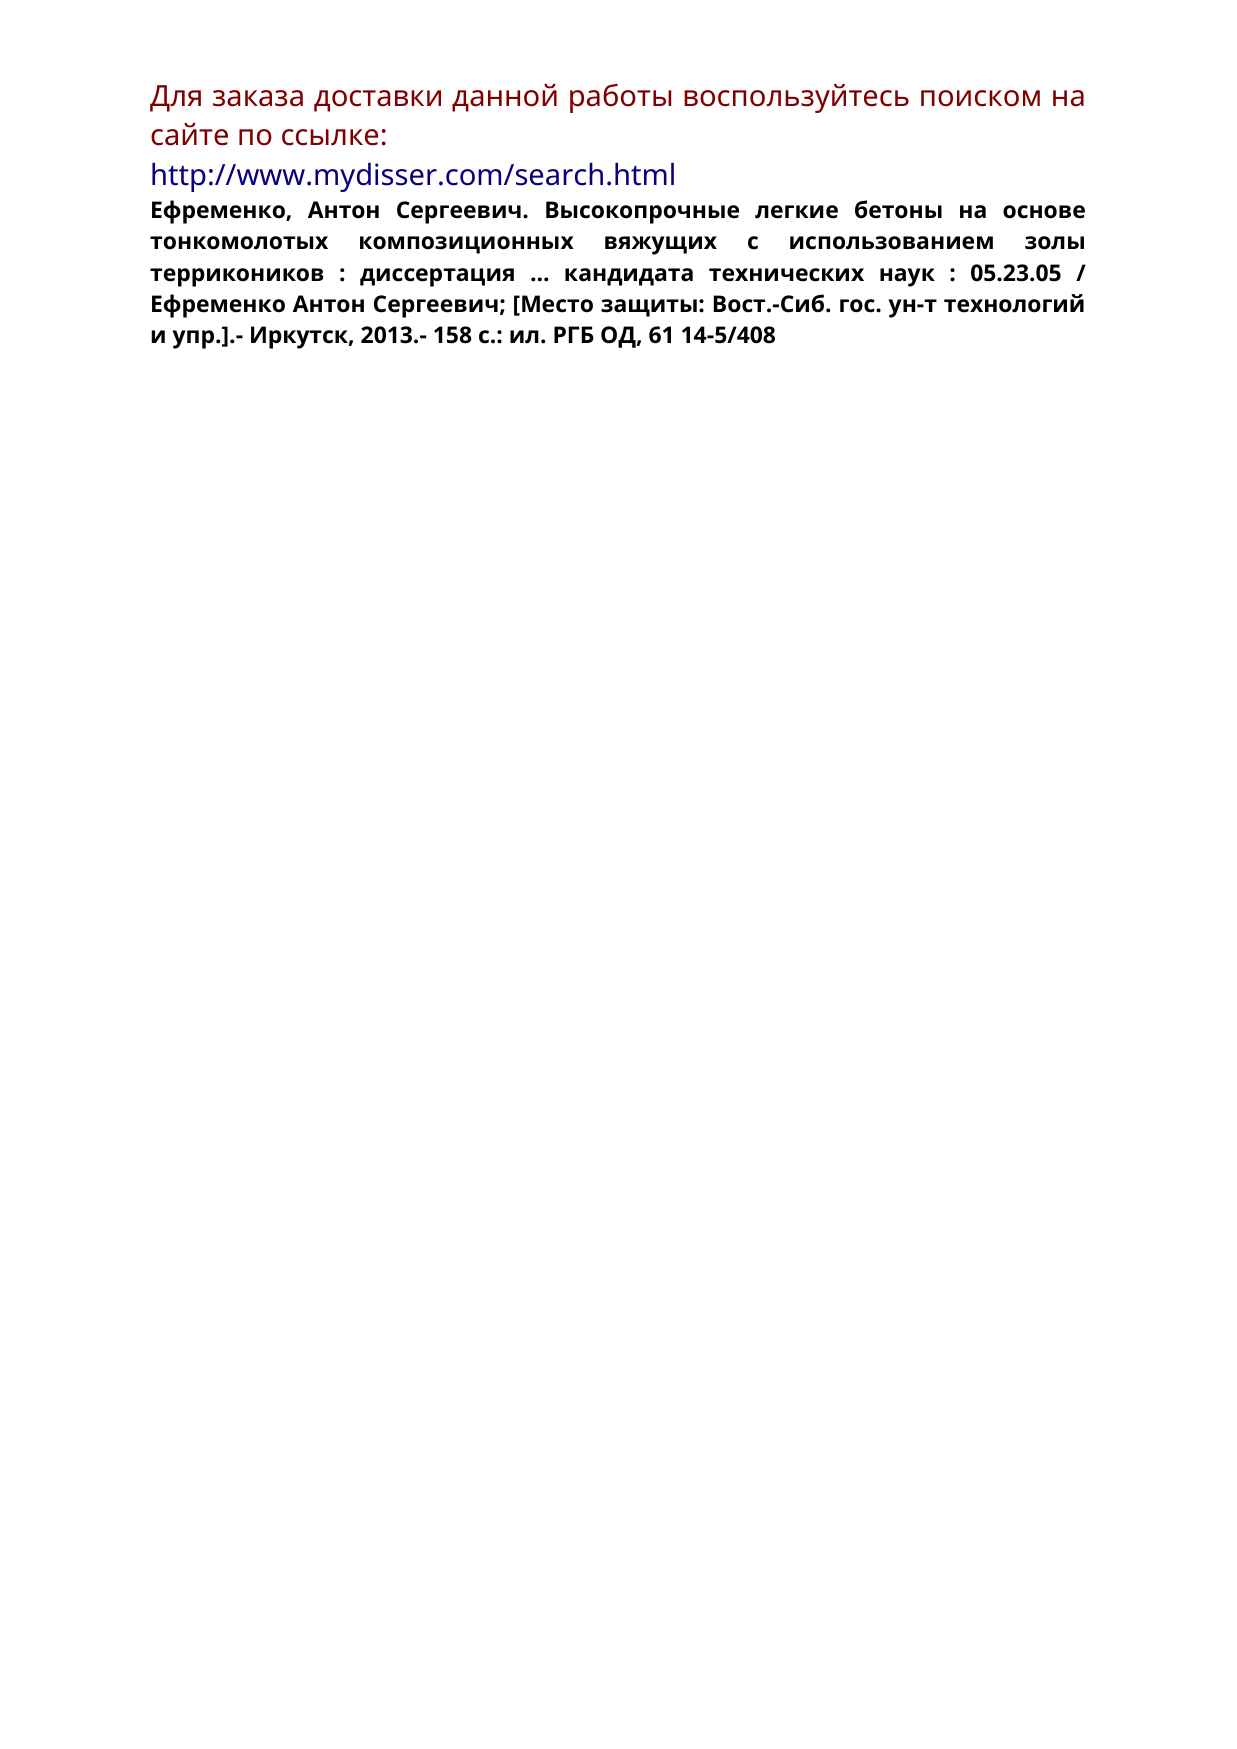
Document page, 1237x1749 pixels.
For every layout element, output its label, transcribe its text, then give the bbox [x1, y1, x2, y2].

text Ефременко, Антон Сергеевич. Высокопрочные легкие бетоны на основе тонкомолотых композиционных вяжущих с использованием золы террикоников : диссертация ... кандидата технических наук : 05.23.05 / Ефременко Антон Сергеевич; [Место защиты: Вост.-Сиб. гос. ун-т технологий и упр.].- Иркутск, 2013.- 158 с.: ил. РГБ ОД, 61 14-5/408 [150, 194, 1086, 350]
